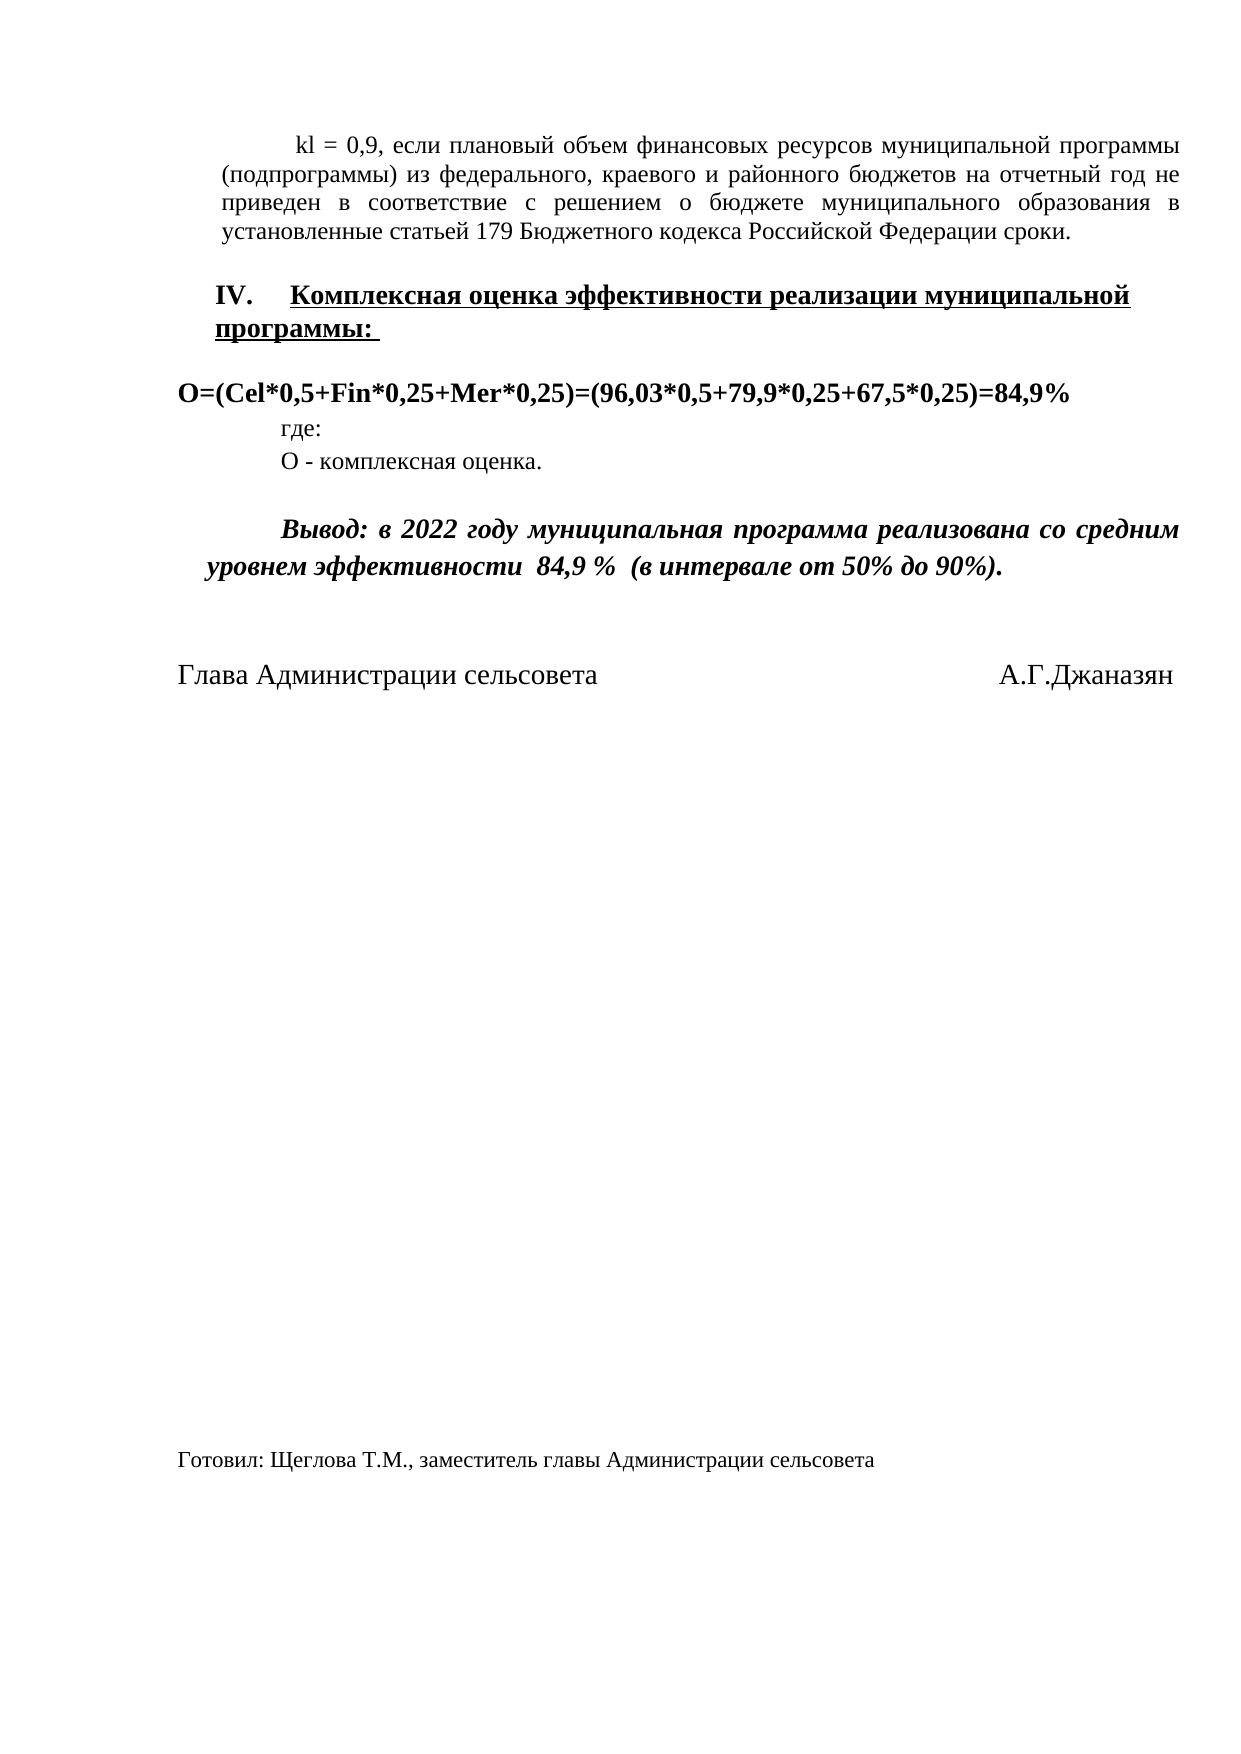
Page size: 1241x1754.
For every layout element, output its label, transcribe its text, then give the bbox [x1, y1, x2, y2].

text где: [207, 413, 1181, 442]
text программы: [215, 311, 1181, 343]
text kl = 0,9, если плановый объем финансовых ресурсов муниципальной программы (подпрограммы) из федерального, краевого и районного бюджетов на отчетный год не приведен в соответствие с решением о бюджете муниципального образования в установленные статьей 179 Бюджетного кодекса Российской Федерации сроки. [221, 130, 1181, 245]
text O=(Cel*0,5+Fin*0,25+Mer*0,25)=(96,03*0,5+79,9*0,25+67,5*0,25)=84,9% [177, 376, 1181, 408]
text Глава Администрации сельсовета А.Г.Джаназян [177, 657, 1181, 691]
text Вывод: в 2022 году муниципальная программа реализована со средним уровнем эффективности 84,9 % (в интервале от 50% до 90%). [207, 512, 1181, 581]
text Готовил: Щеглова Т.М., заместитель главы Администрации сельсовета [177, 1447, 1181, 1473]
text O - комплексная оценка. [207, 446, 1181, 474]
list Комплексная оценка эффективности реализации муниципальной [215, 278, 1181, 311]
